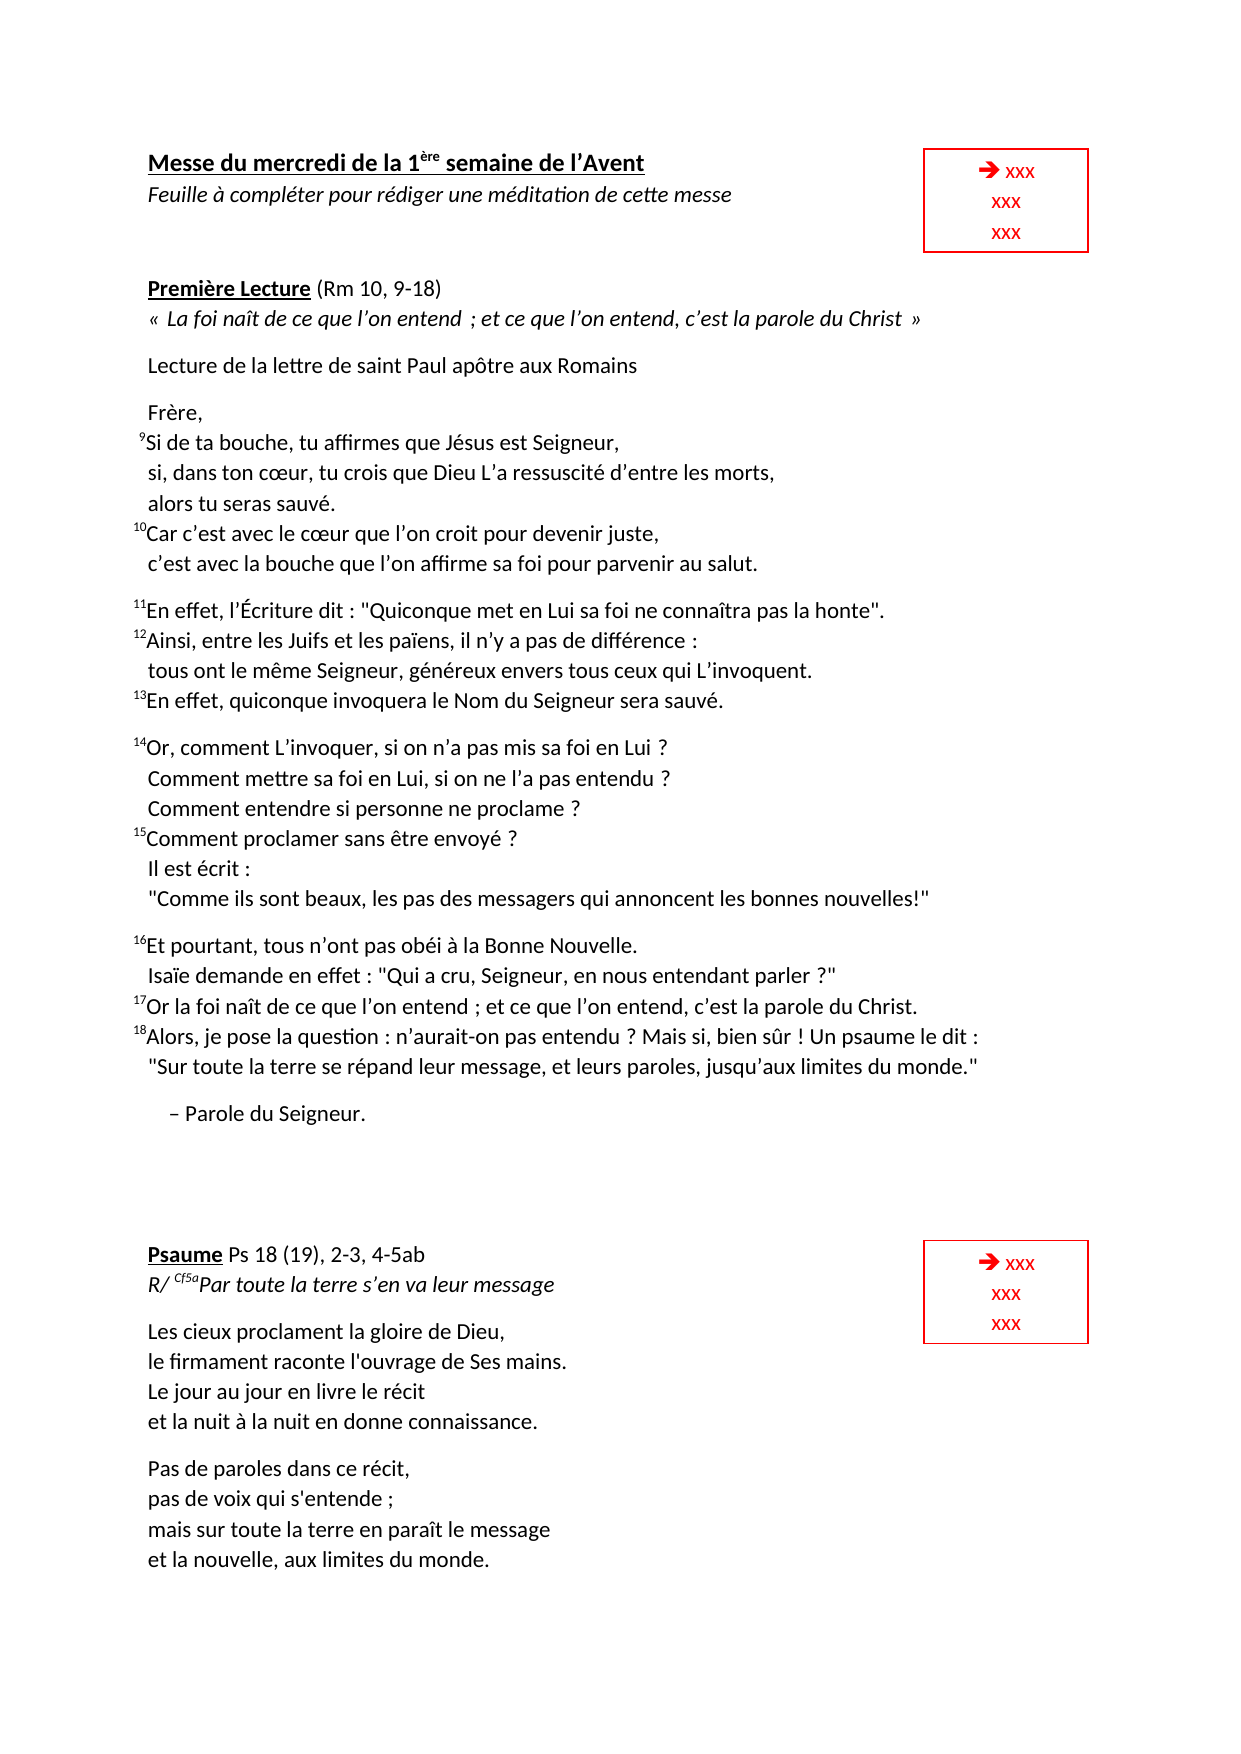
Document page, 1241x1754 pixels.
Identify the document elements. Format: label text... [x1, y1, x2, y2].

text 18Alors, je pose la question : n’aurait-on pas entendu ? Mais si, bien sûr ! Un psaume le dit : "Sur toute la terre se répand leur message, et leurs paroles, jusqu’aux limites du monde." [133, 1022, 1093, 1080]
text Messe du mercredi de la 1ère semaine de l’Avent Feuille à compléter pour rédiger une méditation de cette messe [148, 148, 923, 208]
text 15Comment proclamer sans être envoyé ? Il est écrit : "Comme ils sont beaux, les pas des messagers qui annoncent les bonnes nouvelles!" [133, 824, 1093, 912]
text Première Lecture (Rm 10, 9-18) « La foi naît de ce que l’on entend ; et ce que l’on entend, c’est la parole du Christ » [148, 274, 1093, 332]
text 17Or la foi naît de ce que l’on entend ; et ce que l’on entend, c’est la parole du Christ. [133, 992, 1093, 1020]
text 13En effet, quiconque invoquera le Nom du Seigneur sera sauvé. [133, 687, 1093, 714]
text 12Ainsi, entre les Juifs et les païens, il n’y a pas de différence : tous ont le même Seigneur, généreux envers tous ceux qui L’invoquent. [133, 626, 1093, 684]
text 16Et pourtant, tous n’ont pas obéi à la Bonne Nouvelle. Isaïe demande en effet : "Qui a cru, Seigneur, en nous entendant parler ?" [133, 931, 1093, 989]
text – Parole du Seigneur. [148, 1099, 1093, 1127]
text Les cieux proclament la gloire de Dieu, le firmament raconte l'ouvrage de Ses mains. Le jour au jour en livre le récit et la nuit à la nuit en donne connaissance. [148, 1317, 1093, 1435]
text 9Si de ta bouche, tu affirmes que Jésus est Seigneur, si, dans ton cœur, tu crois que Dieu L’a ressuscité d’entre les morts, alors tu seras sauvé. [133, 428, 1093, 517]
text Lecture de la lettre de saint Paul apôtre aux Romains [148, 351, 1093, 379]
text Psaume Ps 18 (19), 2-3, 4-5ab R/ Cf5aPar toute la terre s’en va leur message [148, 1240, 923, 1298]
text 11En effet, l’Écriture dit : "Quiconque met en Lui sa foi ne connaîtra pas la honte". [133, 596, 1093, 624]
text Pas de paroles dans ce récit, pas de voix qui s'entende ; mais sur toute la terre en paraît le message et la nouvelle, aux limites du monde. [148, 1454, 1093, 1573]
text 10Car c’est avec le cœur que l’on croit pour devenir juste, c’est avec la bouche que l’on affirme sa foi pour parvenir au salut. [133, 519, 1093, 577]
text 14Or, comment L’invoquer, si on n’a pas mis sa foi en Lui ? Comment mettre sa foi en Lui, si on ne l’a pas entendu ? Comment entendre si personne ne proclame ? [133, 733, 1137, 822]
text Frère, [148, 398, 1093, 426]
